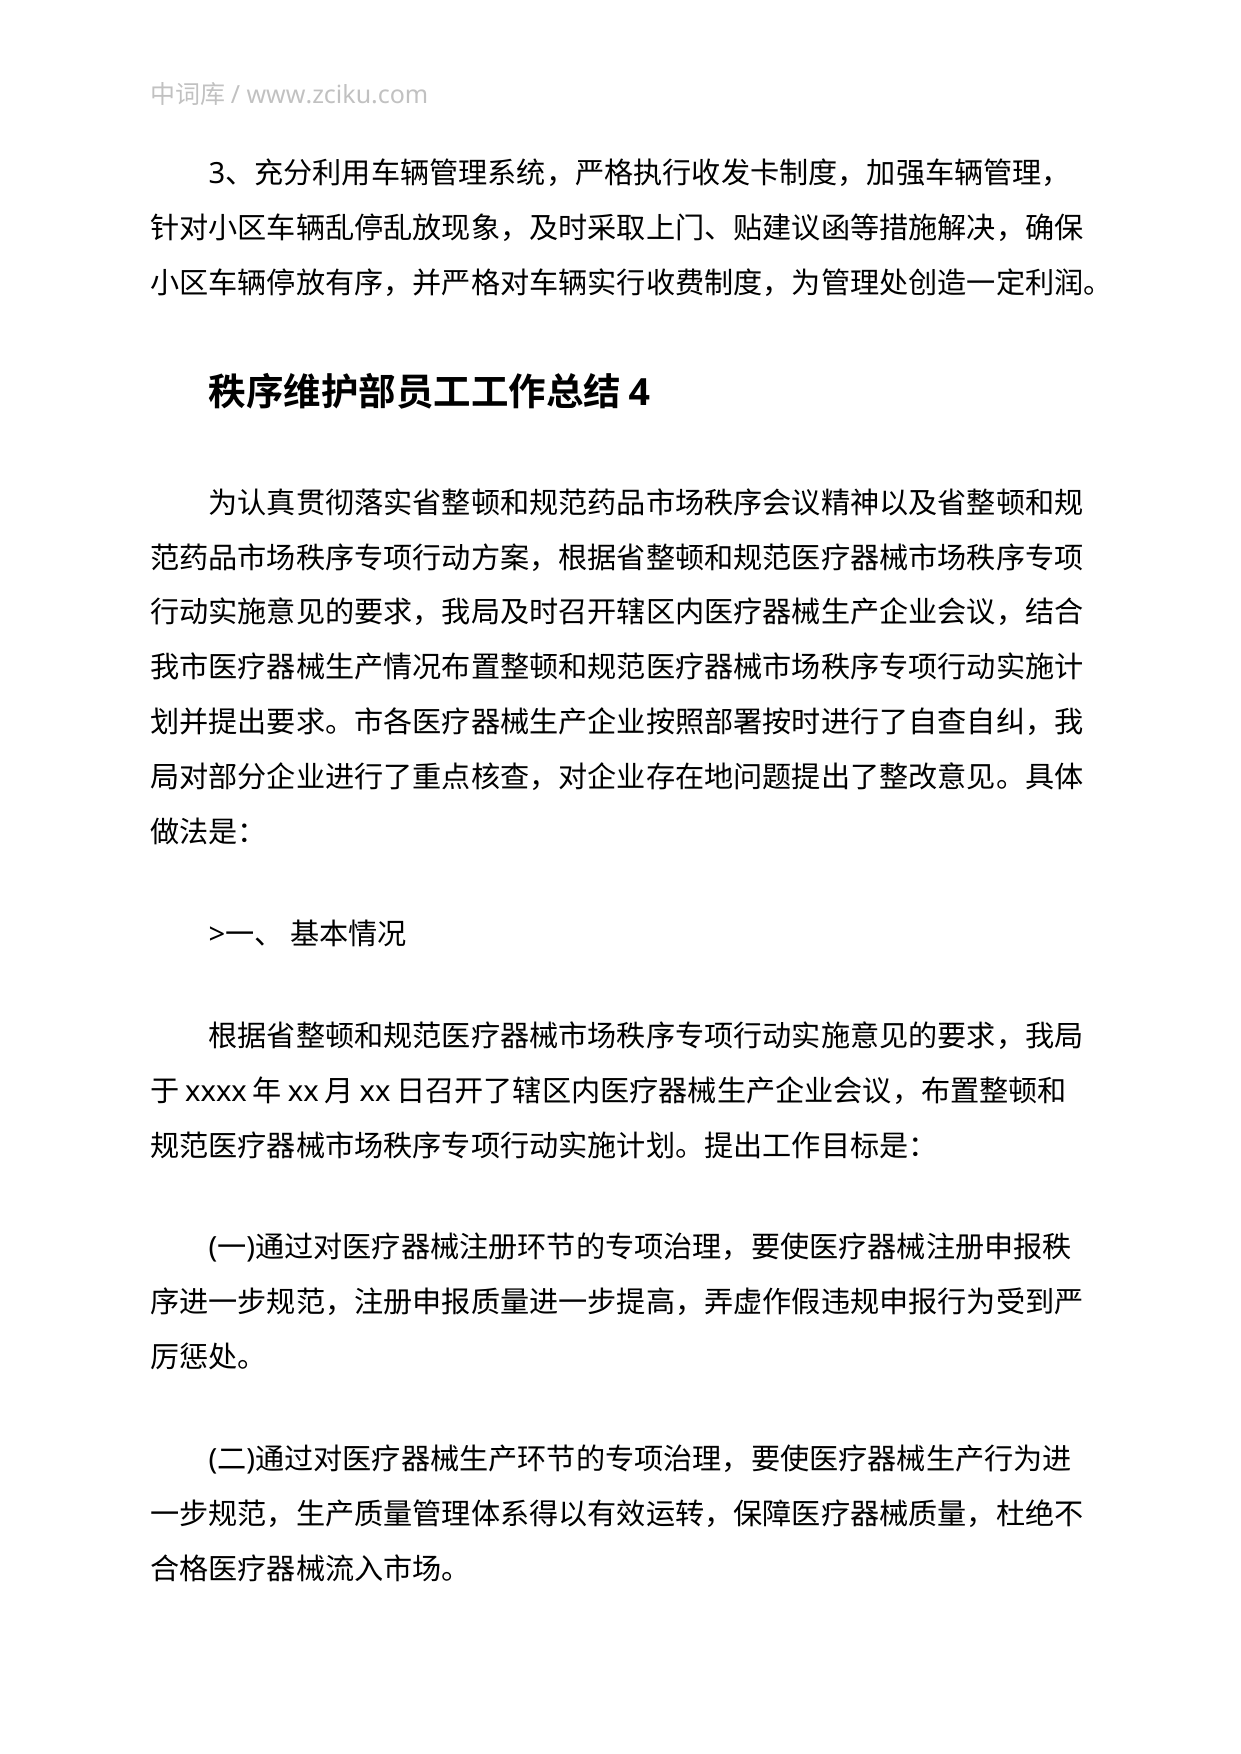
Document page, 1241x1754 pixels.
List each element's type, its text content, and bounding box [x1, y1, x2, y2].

text 3、充分利用车辆管理系统，严格执行收发卡制度，加强车辆管理，针对小区车辆乱停乱放现象，及时采取上门、贴建议函等措施解决，确保小区车辆停放有序，并严格对车辆实行收费制度，为管理处创造一定利润。 [150, 150, 1090, 302]
text 为认真贯彻落实省整顿和规范药品市场秩序会议精神以及省整顿和规范药品市场秩序专项行动方案，根据省整顿和规范医疗器械市场秩序专项行动实施意见的要求，我局及时召开辖区内医疗器械生产企业会议，结合我市医疗器械生产情况布置整顿和规范医疗器械市场秩序专项行动实施计划并提出要求。市各医疗器械生产企业按照部署按时进行了自查自纠，我局对部分企业进行了重点核查，对企业存在地问题提出了整改意见。具体做法是： [150, 479, 1090, 851]
text 秩序维护部员工工作总结4 [150, 362, 1090, 416]
text (一)通过对医疗器械注册环节的专项治理，要使医疗器械注册申报秩序进一步规范，注册申报质量进一步提高，弄虚作假违规申报行为受到严厉惩处。 [150, 1224, 1090, 1376]
text (二)通过对医疗器械生产环节的专项治理，要使医疗器械生产行为进一步规范，生产质量管理体系得以有效运转，保障医疗器械质量，杜绝不合格医疗器械流入市场。 [150, 1436, 1090, 1588]
text >一、 基本情况 [150, 910, 1090, 953]
text 根据省整顿和规范医疗器械市场秩序专项行动实施意见的要求，我局于xxxx年xx月xx日召开了辖区内医疗器械生产企业会议，布置整顿和规范医疗器械市场秩序专项行动实施计划。提出工作目标是： [150, 1012, 1090, 1164]
